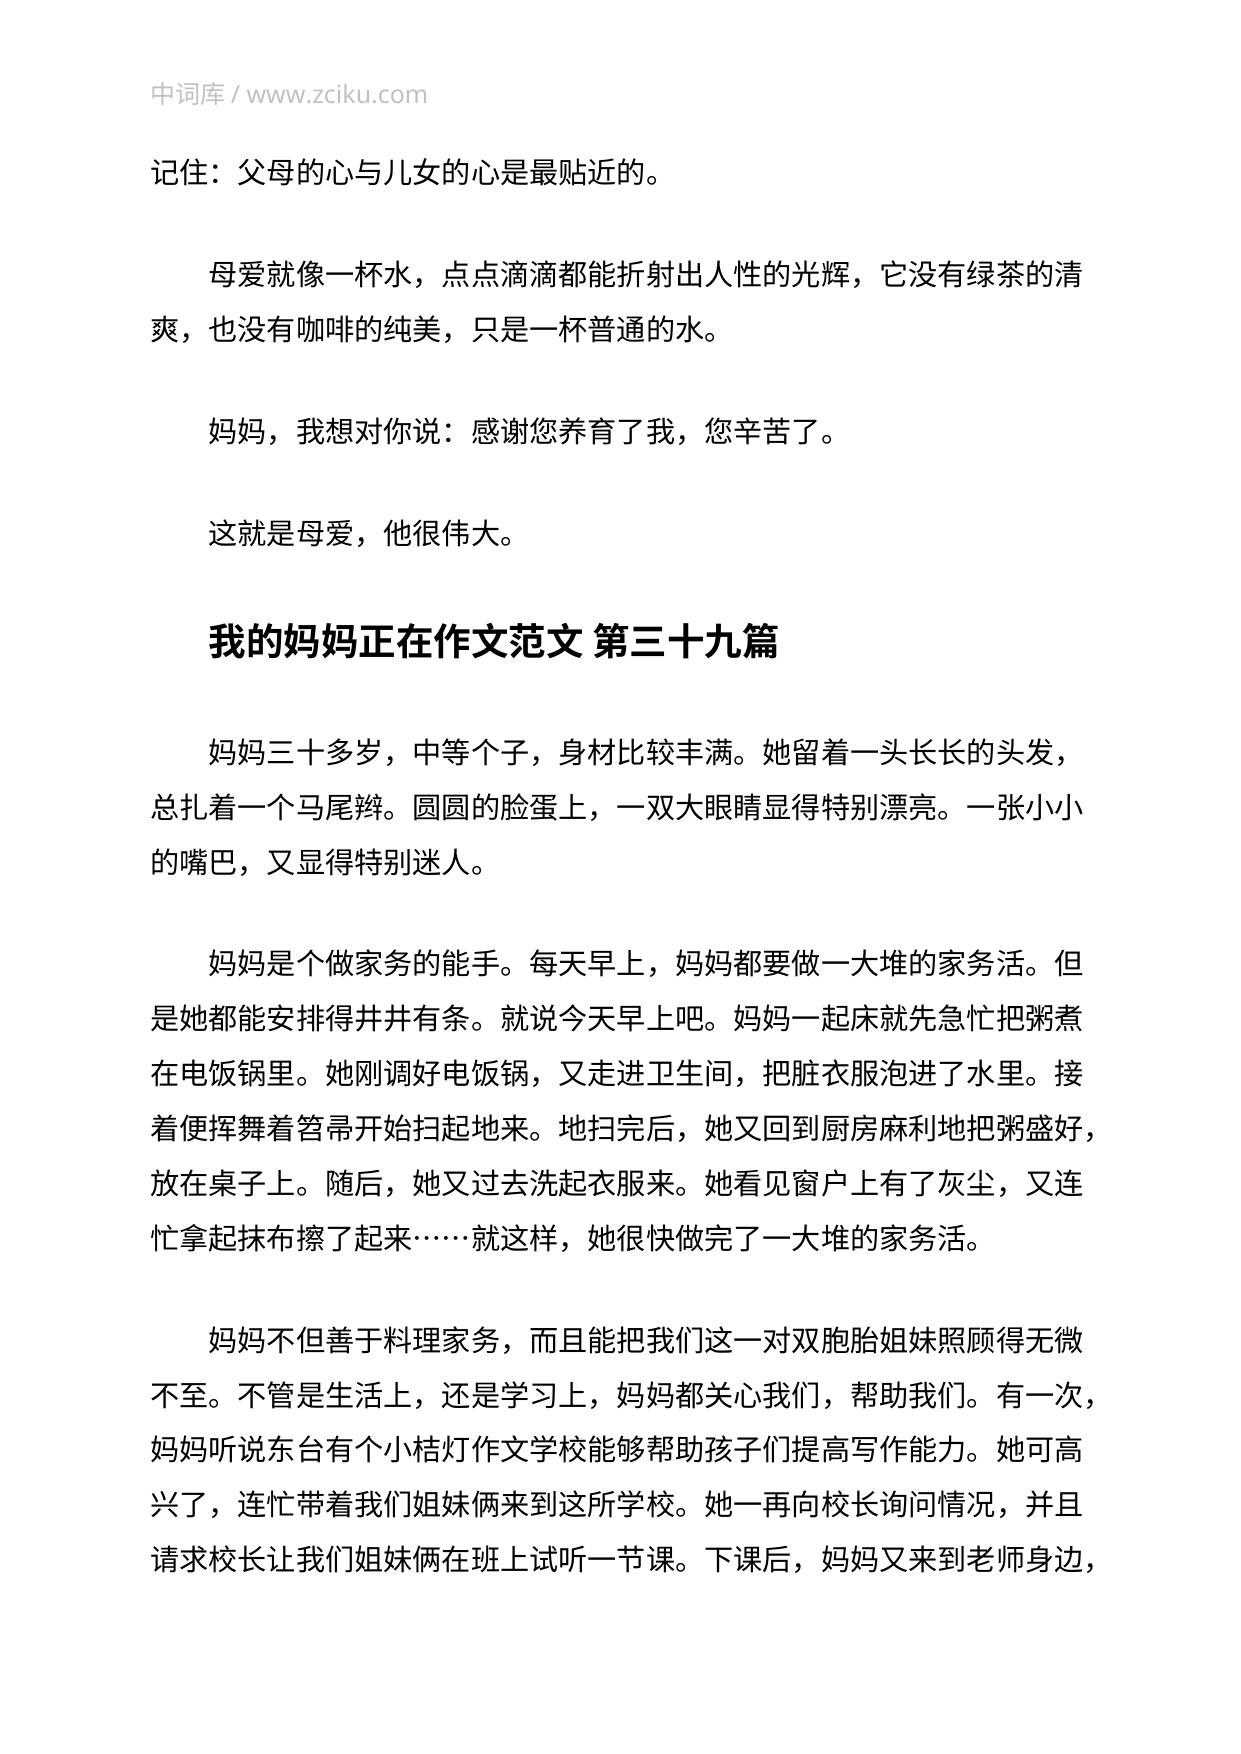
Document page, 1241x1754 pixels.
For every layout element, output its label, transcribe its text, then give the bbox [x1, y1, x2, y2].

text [150, 150, 1090, 192]
text 我的妈妈正在作文范文 第三十九篇 [150, 612, 1090, 666]
text 这就是母爱，他很伟大。 [150, 510, 1090, 552]
text 母爱就像一杯水，点点滴滴都能折射出人性的光辉，它没有绿茶的清爽，也没有咖啡的纯美，只是一杯普通的水。 [150, 252, 1090, 349]
text 妈妈三十多岁，中等个子，身材比较丰满。她留着一头长长的头发，总扎着一个马尾辫。圆圆的脸蛋上，一双大眼睛显得特别漂亮。一张小小的嘴巴，又显得特别迷人。 [150, 729, 1090, 881]
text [150, 1317, 1090, 1579]
text 妈妈，我想对你说：感谢您养育了我，您辛苦了。 [150, 408, 1090, 451]
text 妈妈是个做家务的能手。每天早上，妈妈都要做一大堆的家务活。但是她都能安排得井井有条。就说今天早上吧。妈妈一起床就先急忙把粥煮在电饭锅里。她刚调好电饭锅，又走进卫生间，把脏衣服泡进了水里。接着便挥舞着笤帚开始扫起地来。地扫完后，她又回到厨房麻利地把粥盛好，放在桌子上。随后，她又过去洗起衣服来。她看见窗户上有了灰尘，又连忙拿起抹布擦了起来……就这样，她很快做完了一大堆的家务活。 [150, 941, 1090, 1258]
